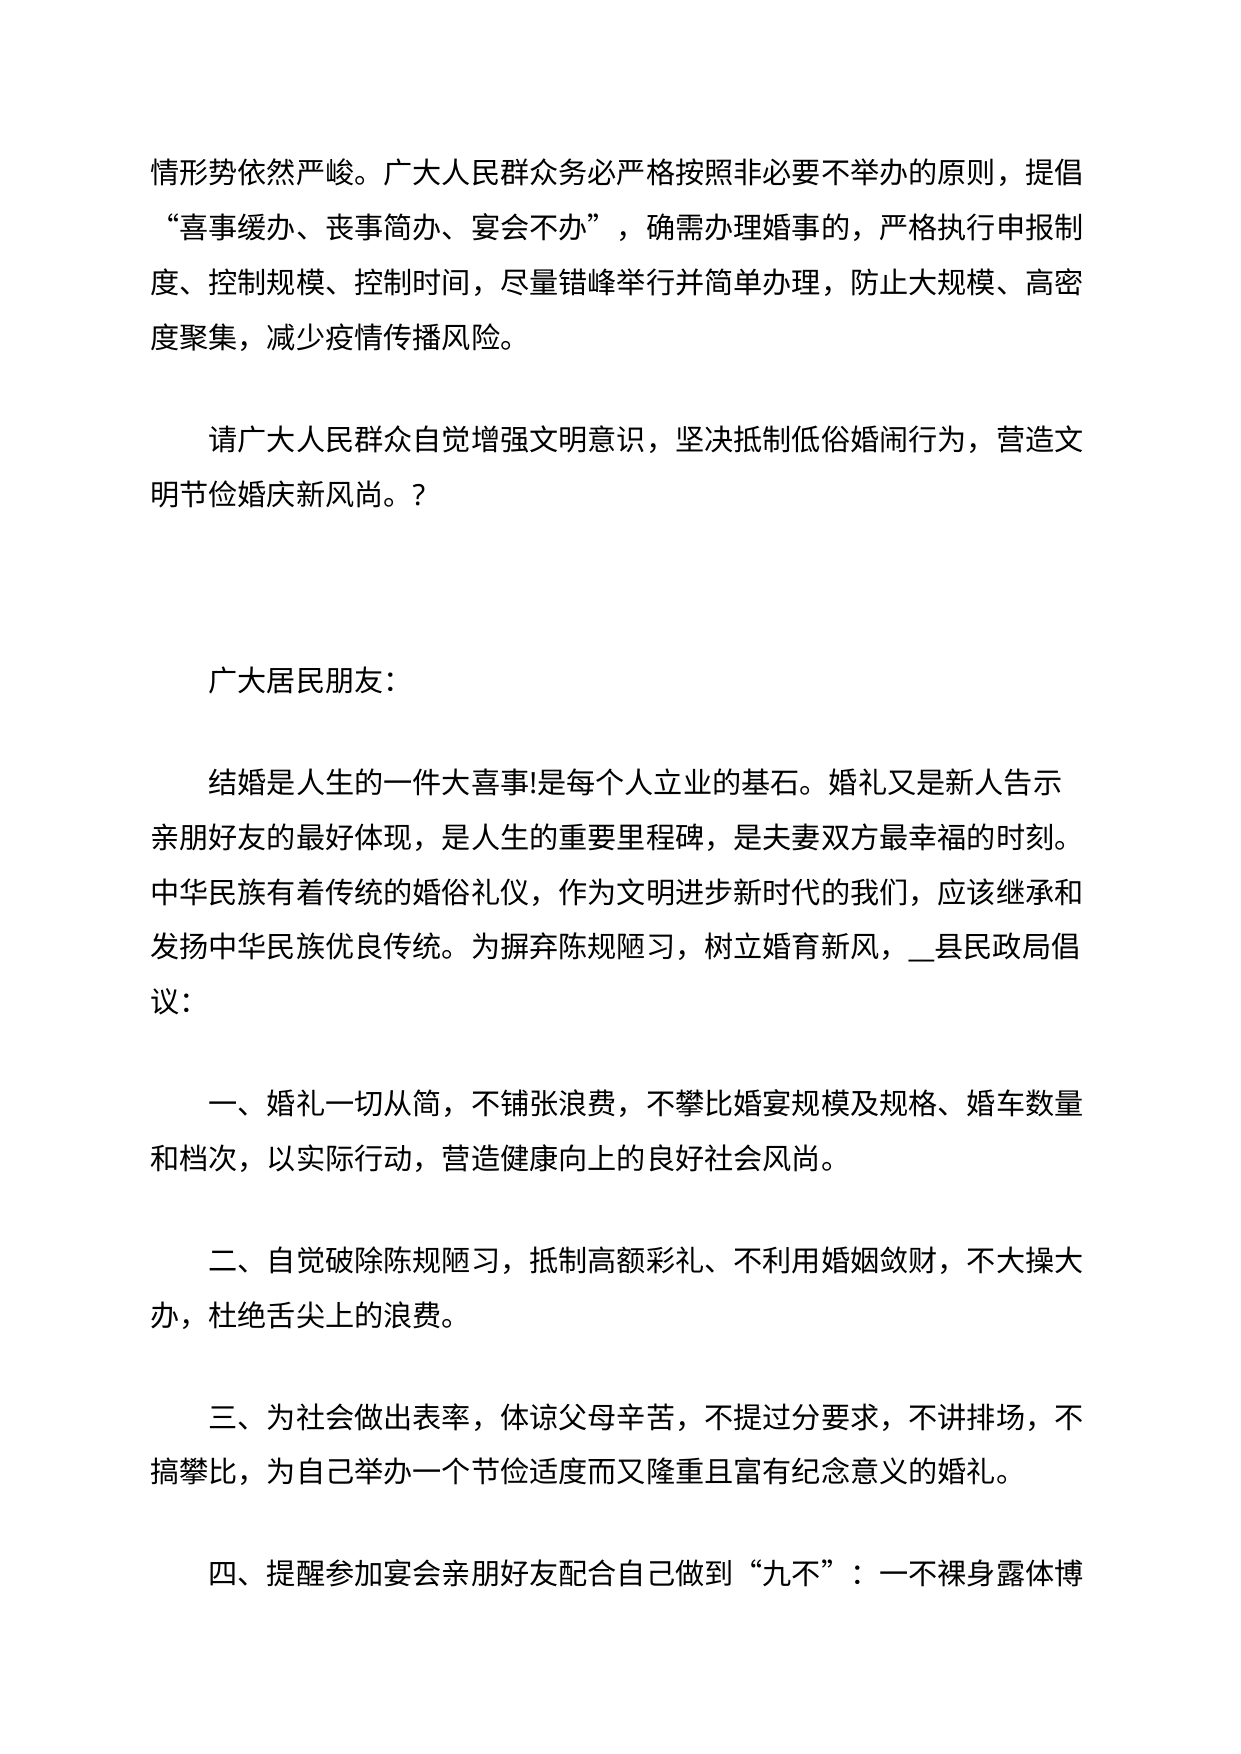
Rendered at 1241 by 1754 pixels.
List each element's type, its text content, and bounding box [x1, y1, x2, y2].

text 请广大人民群众自觉增强文明意识，坚决抵制低俗婚闹行为，营造文明节俭婚庆新风尚。? [150, 416, 1090, 514]
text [150, 150, 1090, 357]
text 一、婚礼一切从简，不铺张浪费，不攀比婚宴规模及规格、婚车数量和档次，以实际行动，营造健康向上的良好社会风尚。 [150, 1081, 1090, 1178]
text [150, 1551, 1090, 1593]
text 二、自觉破除陈规陋习，抵制高额彩礼、不利用婚姻敛财，不大操大办，杜绝舌尖上的浪费。 [150, 1237, 1090, 1335]
text 结婚是人生的一件大喜事!是每个人立业的基石。婚礼又是新人告示亲朋好友的最好体现，是人生的重要里程碑，是夫妻双方最幸福的时刻。中华民族有着传统的婚俗礼仪，作为文明进步新时代的我们，应该继承和发扬中华民族优良传统。为摒弃陈规陋习，树立婚育新风，__县民政局倡议： [150, 759, 1090, 1021]
text 广大居民朋友： [150, 657, 1090, 700]
text 三、为社会做出表率，体谅父母辛苦，不提过分要求，不讲排场，不搞攀比，为自己举办一个节俭适度而又隆重且富有纪念意义的婚礼。 [150, 1394, 1090, 1491]
